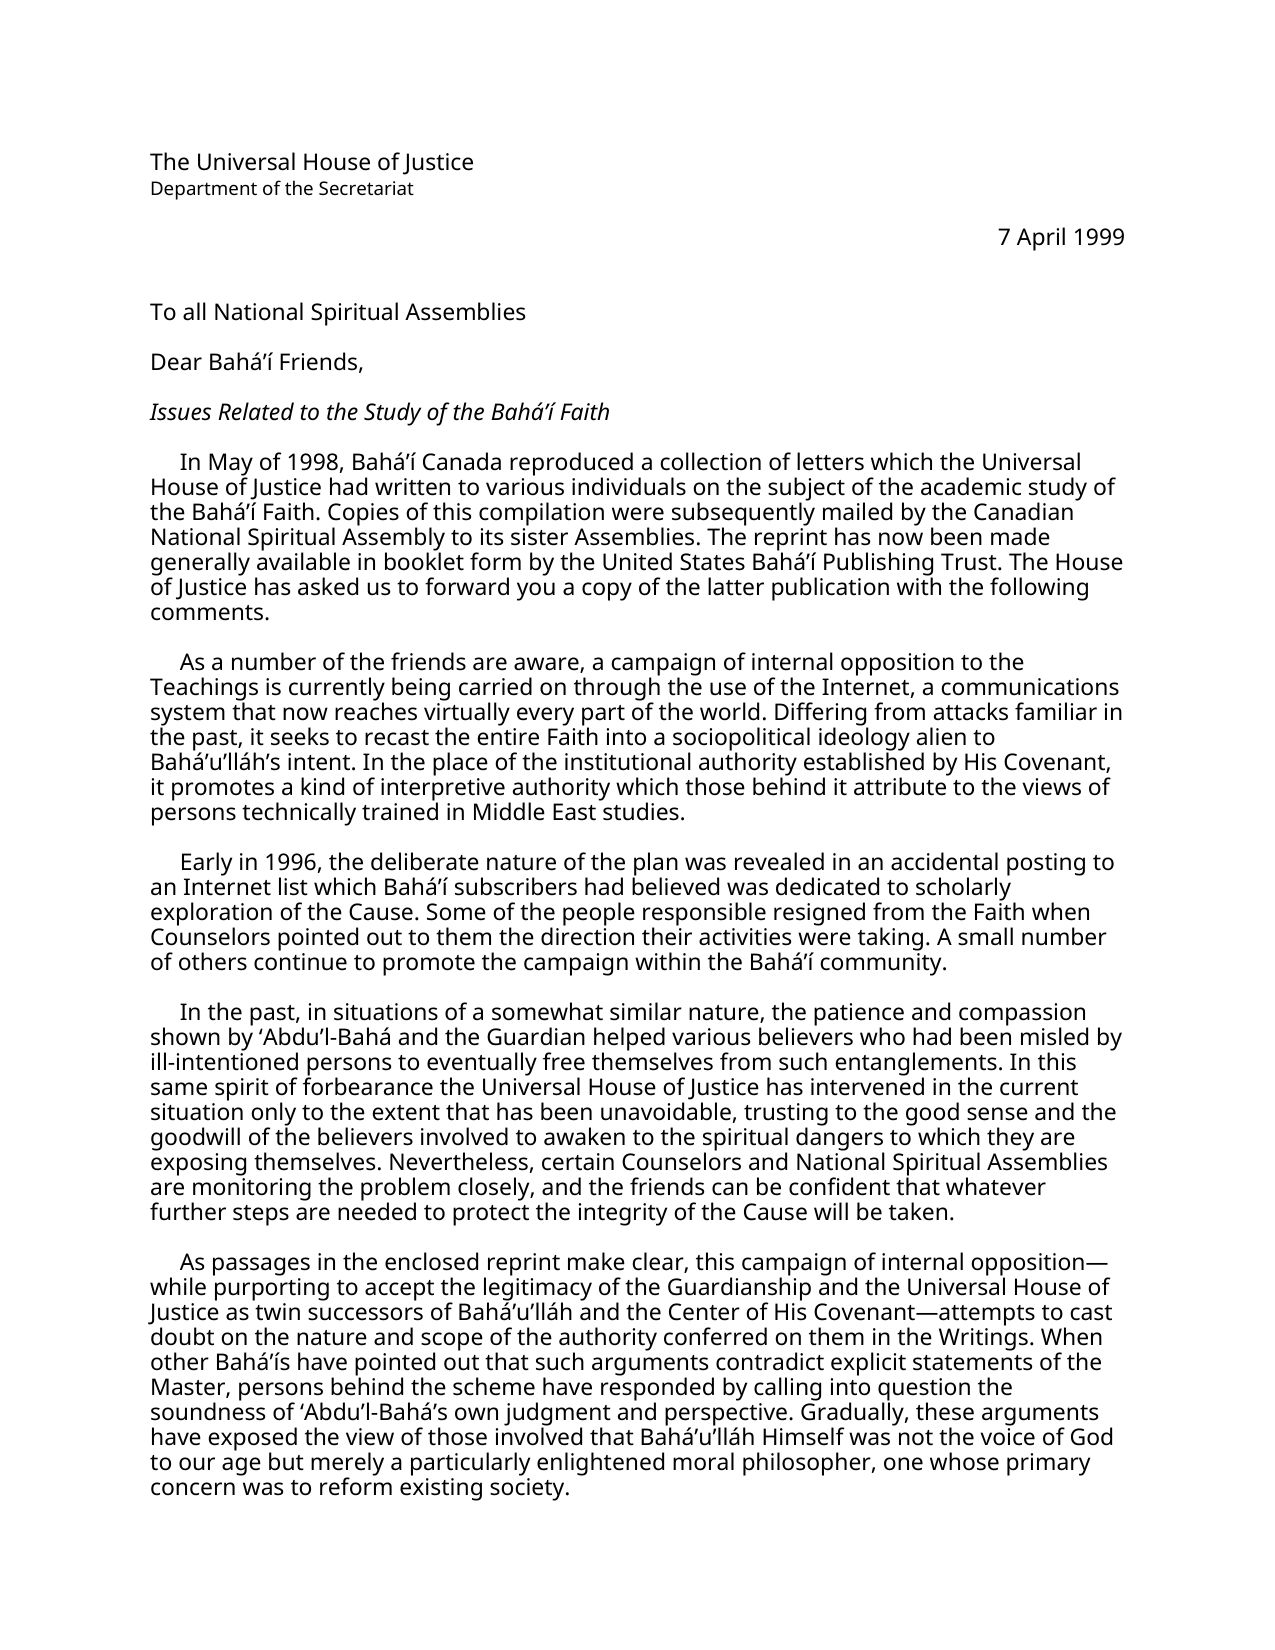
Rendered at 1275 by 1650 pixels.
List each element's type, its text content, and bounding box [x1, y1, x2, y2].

text 7 April 1999 [150, 225, 1125, 250]
text In the past, in situations of a somewhat similar nature, the patience and compassion shown by ‘Abdu’l-Bahá and the Guardian helped various believers who had been misled by ill-intentioned persons to eventually free themselves from such entanglements. In this same spirit of forbearance the Universal House of Justice has intervened in the current situation only to the extent that has been unavoidable, trusting to the good sense and the goodwill of the believers involved to awaken to the spiritual dangers to which they are exposing themselves. Nevertheless, certain Counselors and National Spiritual Assemblies are monitoring the problem closely, and the friends can be confident that whatever further steps are needed to protect the integrity of the Cause will be taken. [150, 1000, 1125, 1225]
text In May of 1998, Bahá’í Canada reproduced a collection of letters which the Universal House of Justice had written to various individuals on the subject of the academic study of the Bahá’í Faith. Copies of this compilation were subsequently mailed by the Canadian National Spiritual Assembly to its sister Assemblies. The reprint has now been made generally available in booklet form by the United States Bahá’í Publishing Trust. The House of Justice has asked us to forward you a copy of the latter publication with the following comments. [150, 450, 1125, 625]
text As a number of the friends are aware, a campaign of internal opposition to the Teachings is currently being carried on through the use of the Internet, a communications system that now reaches virtually every part of the world. Differing from attacks familiar in the past, it seeks to recast the entire Faith into a sociopolitical ideology alien to Bahá’u’lláh’s intent. In the place of the institutional authority established by His Covenant, it promotes a kind of interpretive authority which those behind it attribute to the views of persons technically trained in Middle East studies. [150, 650, 1125, 825]
text As passages in the enclosed reprint make clear, this campaign of internal opposition—while purporting to accept the legitimacy of the Guardianship and the Universal House of Justice as twin successors of Bahá’u’lláh and the Center of His Covenant—attempts to cast doubt on the nature and scope of the authority conferred on them in the Writings. When other Bahá’ís have pointed out that such arguments contradict explicit statements of the Master, persons behind the scheme have responded by calling into question the soundness of ‘Abdu’l-Bahá’s own judgment and perspective. Gradually, these arguments have exposed the view of those involved that Bahá’u’lláh Himself was not the voice of God to our age but merely a particularly enlightened moral philosopher, one whose primary concern was to reform existing society. [150, 1250, 1125, 1500]
text To all National Spiritual Assemblies [150, 300, 1125, 325]
text Early in 1996, the deliberate nature of the plan was revealed in an accidental posting to an Internet list which Bahá’í subscribers had believed was dedicated to scholarly exploration of the Cause. Some of the people responsible resigned from the Faith when Counselors pointed out to them the direction their activities were taking. A small number of others continue to promote the campaign within the Bahá’í community. [150, 850, 1125, 975]
text Dear Bahá’í Friends, [150, 350, 1125, 375]
